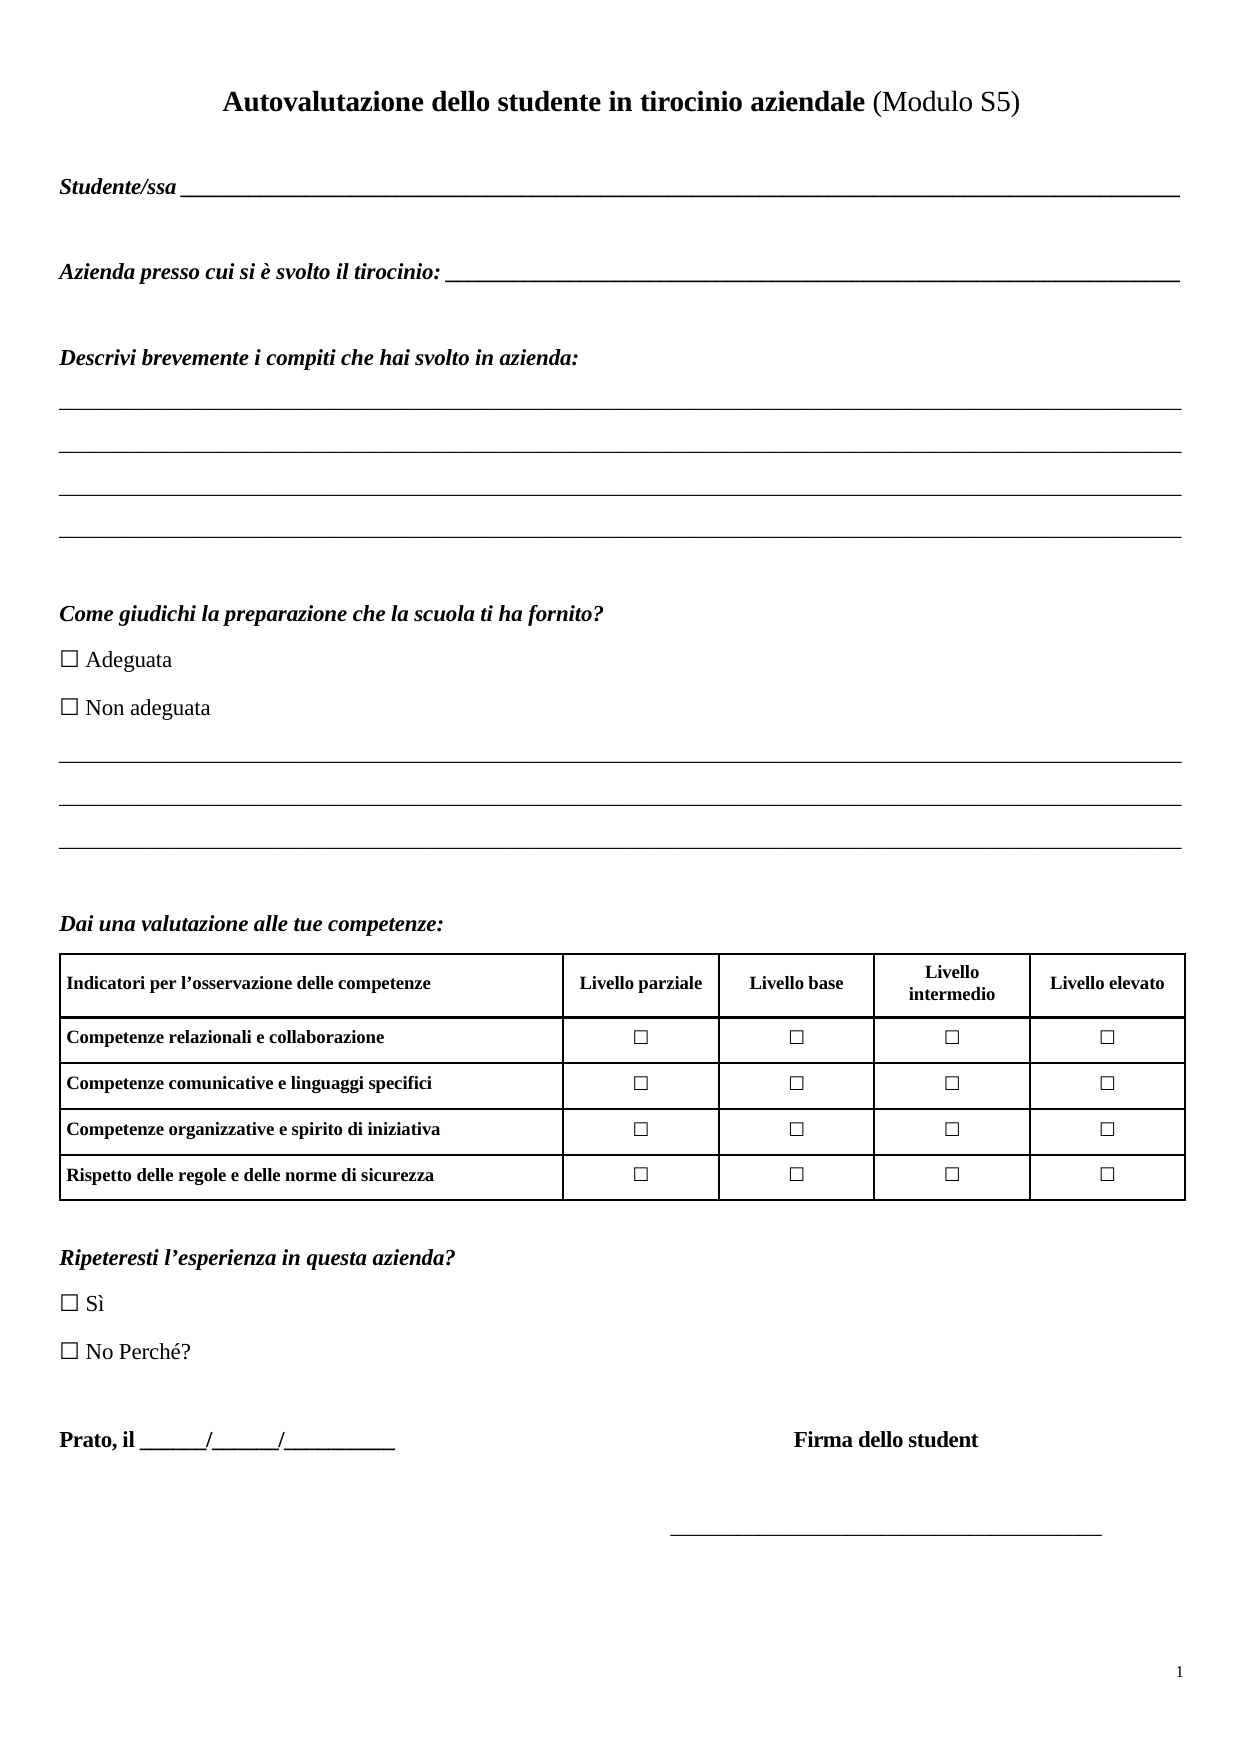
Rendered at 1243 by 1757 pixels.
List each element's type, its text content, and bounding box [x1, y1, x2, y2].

text No Perché? [59, 1335, 1184, 1366]
table_cell Competenze organizzative e spirito di iniziativa [61, 1110, 562, 1153]
text Non adeguata [59, 691, 1184, 722]
text Descrivi brevemente i compiti che hai svolto in azienda: [59, 344, 1184, 370]
text Azienda presso cui si è svolto il tirocinio: [59, 258, 1184, 284]
text Sì [59, 1287, 1184, 1318]
table_cell Competenze comunicative e linguaggi specifici [61, 1064, 562, 1108]
text Prato, il ______/______/__________ Firma dello student [59, 1426, 1184, 1453]
table_header Livello elevato [1031, 955, 1184, 1016]
table_header Indicatori per l’osservazione delle competenze [61, 955, 562, 1016]
text Studente/ssa [59, 173, 1184, 199]
text Ripeteresti l’esperienza in questa azienda? [59, 1244, 1184, 1270]
subtitle Autovalutazione dello studente in tirocinio aziendale (Modulo S5) [59, 84, 1184, 118]
table_cell Competenze relazionali e collaborazione [61, 1019, 562, 1062]
text Adeguata [59, 643, 1184, 674]
text _______________________________________ [59, 1512, 1184, 1538]
table_header Livello base [720, 955, 873, 1016]
text Come giudichi la preparazione che la scuola ti ha fornito? [59, 600, 1184, 626]
text Dai una valutazione alle tue competenze: [59, 910, 1184, 937]
table_header Livello parziale [564, 955, 718, 1016]
table_header Livello intermedio [875, 955, 1029, 1016]
table_cell Rispetto delle regole e delle norme di sicurezza [61, 1156, 562, 1199]
